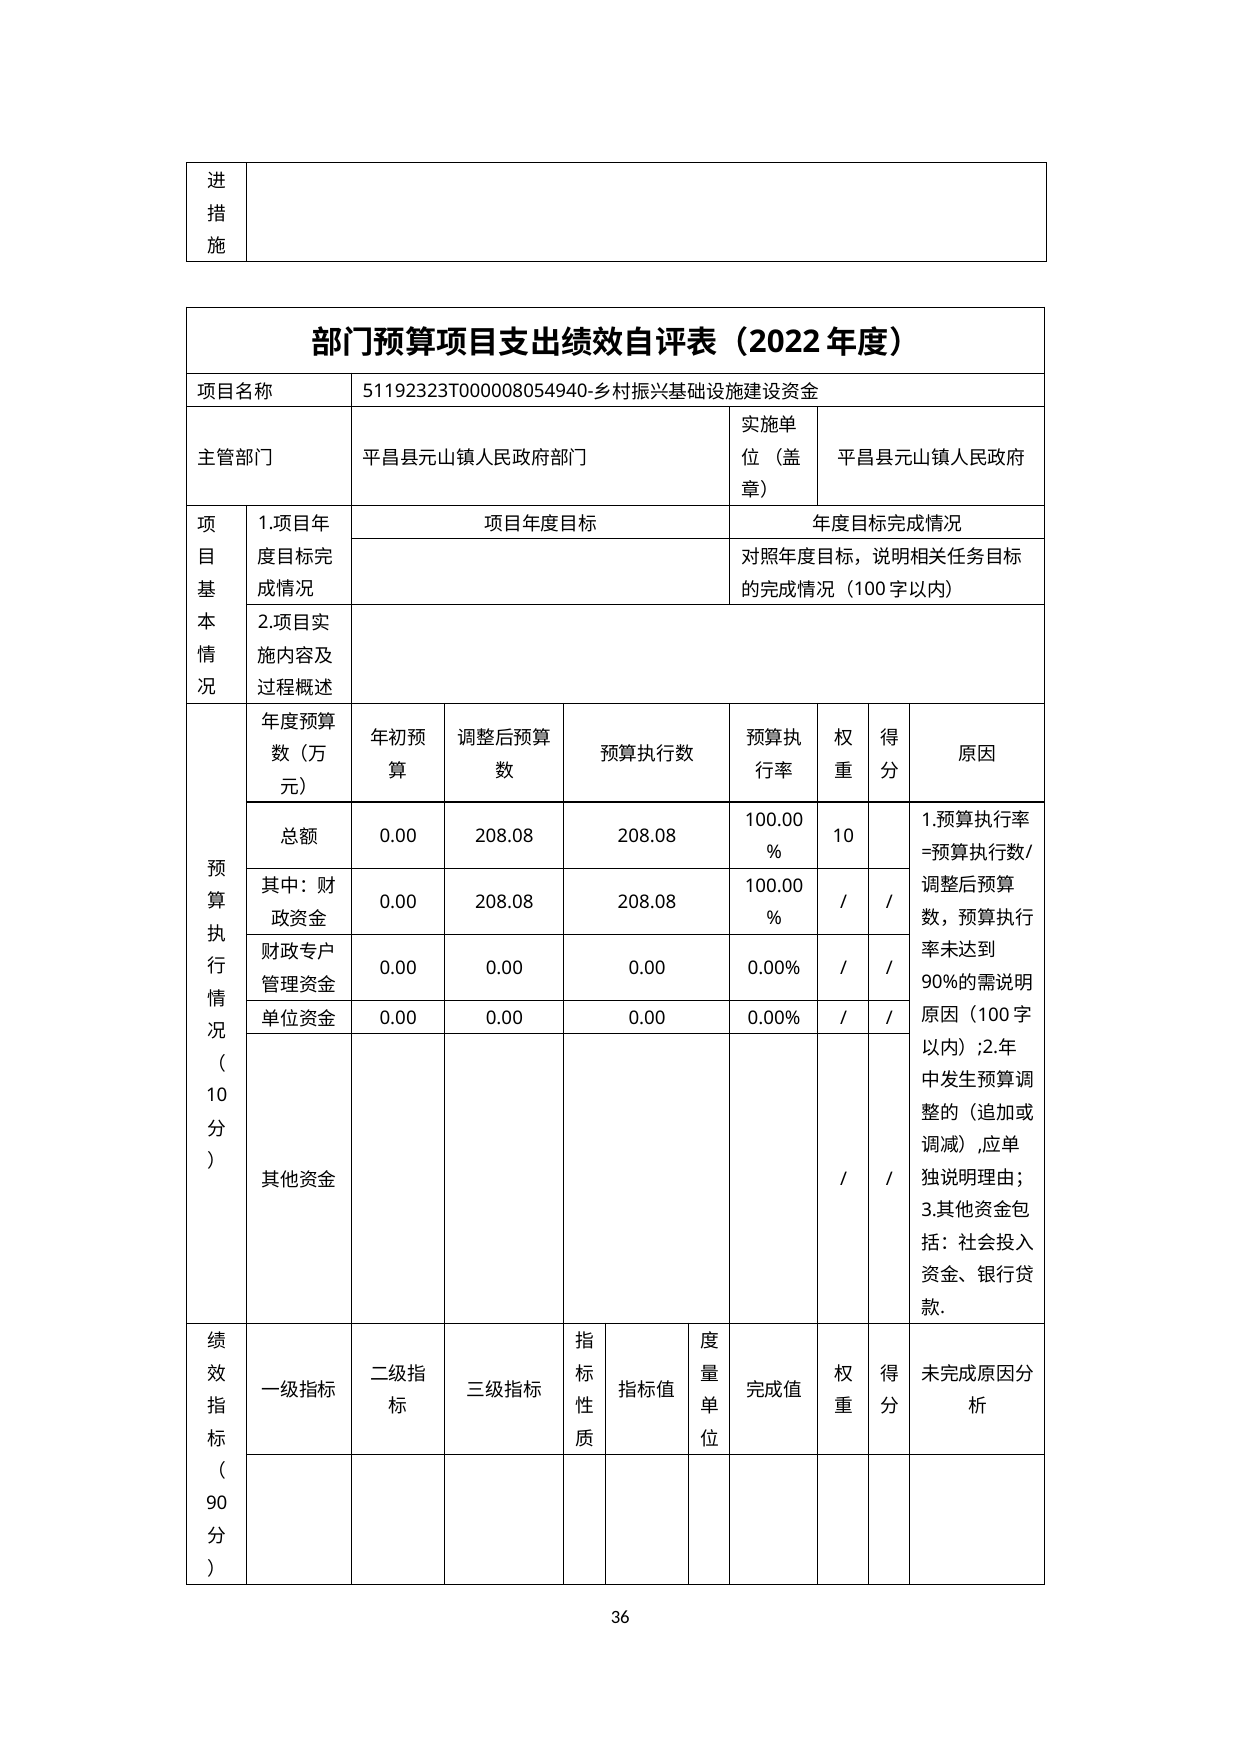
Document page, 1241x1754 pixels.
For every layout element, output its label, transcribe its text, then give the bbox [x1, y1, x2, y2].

table_cell 0.00 [564, 935, 729, 999]
table_cell [352, 605, 1044, 703]
table_cell 1.项目年度目标完成情况 [247, 506, 351, 604]
table_cell 三级指标 [445, 1324, 563, 1453]
table_cell / [818, 935, 868, 999]
table_cell 平昌县元山镇人民政府部门 [352, 407, 729, 505]
table_cell / [818, 1001, 868, 1033]
table_cell 年初预算 [352, 704, 444, 801]
table_cell 其中：财政资金 [247, 869, 351, 933]
table_cell / [869, 935, 909, 999]
table_cell 预算执行情况（10分） [187, 704, 246, 1322]
table_cell 得分 [869, 704, 909, 801]
table_cell 0.00 [445, 935, 563, 999]
table_cell 调整后预算数 [445, 704, 563, 801]
table_header 部门预算项目支出绩效自评表（2022年度） [187, 308, 1044, 373]
table_cell 单位资金 [247, 1001, 351, 1033]
table_cell 100.00% [730, 803, 817, 867]
table_cell / [869, 869, 909, 933]
table_cell 10 [818, 803, 868, 867]
table_cell 总额 [247, 803, 351, 867]
table_cell 0.00 [445, 1001, 563, 1033]
table_cell / [818, 869, 868, 933]
table_cell 指标值 [606, 1324, 688, 1453]
table_cell 51192323T000008054940-乡村振兴基础设施建设资金 [352, 374, 1044, 406]
table_cell 主管部门 [187, 407, 351, 505]
table_cell 无 [247, 163, 1046, 261]
table_cell 权重 [818, 704, 868, 801]
table_cell 完成值 [730, 1324, 817, 1453]
table_cell 208.08 [445, 869, 563, 933]
table_cell 原因 [910, 704, 1044, 801]
table_cell [445, 1455, 563, 1583]
table_cell [352, 1034, 444, 1322]
table_cell [869, 803, 909, 867]
table_cell 度量单位 [689, 1324, 729, 1453]
table_cell 权重 [818, 1324, 868, 1453]
table_cell 年度目标完成情况 [730, 506, 1044, 538]
table_cell [564, 1455, 605, 1583]
table_cell 得分 [869, 1324, 909, 1453]
table_cell 改进措施 [187, 163, 246, 261]
table_cell [689, 1455, 729, 1583]
table_cell [869, 1455, 909, 1583]
table_cell [445, 1034, 563, 1322]
table_cell 208.08 [564, 803, 729, 867]
table_cell 预算执行率 [730, 704, 817, 801]
table_cell 项目基本情况 [187, 506, 246, 703]
table_cell 绩效指标（90分） [187, 1324, 246, 1583]
table_cell / [869, 1034, 909, 1322]
table_cell [352, 539, 729, 604]
table_cell 指标性质 [564, 1324, 605, 1453]
table_cell 0.00% [730, 935, 817, 999]
table_cell 年度预算数（万元） [247, 704, 351, 801]
table_cell 1.预算执行率=预算执行数/调整后预算数，预算执行率未达到90%的需说明原因（100字以内）;2.年中发生预算调整的（追加或调减）,应单独说明理由；3.其他资金包括：社会投入资金、银行贷款. [910, 803, 1044, 1322]
table_cell [730, 1034, 817, 1322]
table_cell [247, 1455, 351, 1583]
table_cell 0.00 [352, 935, 444, 999]
table_cell 平昌县元山镇人民政府 [818, 407, 1044, 505]
table_cell 财政专户管理资金 [247, 935, 351, 999]
table_cell 其他资金 [247, 1034, 351, 1322]
table_cell 0.00 [352, 869, 444, 933]
table_cell 对照年度目标，说明相关任务目标的完成情况（100字以内） [730, 539, 1044, 604]
table_cell 0.00 [564, 1001, 729, 1033]
table_cell 2.项目实施内容及过程概述 [247, 605, 351, 703]
table_cell [564, 1034, 729, 1322]
table_cell [730, 1455, 817, 1583]
table_cell 100.00% [730, 869, 817, 933]
table_cell 0.00 [352, 1001, 444, 1033]
table_cell 未完成原因分析 [910, 1324, 1044, 1453]
table_cell 一级指标 [247, 1324, 351, 1453]
table_cell [352, 1455, 444, 1583]
table_cell 二级指标 [352, 1324, 444, 1453]
table_cell [910, 1455, 1044, 1583]
table_cell 实施单位 （盖章） [730, 407, 817, 505]
table_cell [818, 1455, 868, 1583]
table_cell 预算执行数 [564, 704, 729, 801]
table_cell / [869, 1001, 909, 1033]
table_cell [606, 1455, 688, 1583]
table_cell / [818, 1034, 868, 1322]
table_cell 208.08 [564, 869, 729, 933]
table_cell 208.08 [445, 803, 563, 867]
table_cell 项目年度目标 [352, 506, 729, 538]
table_cell 0.00% [730, 1001, 817, 1033]
table_cell 项目名称 [187, 374, 351, 406]
table_cell 0.00 [352, 803, 444, 867]
